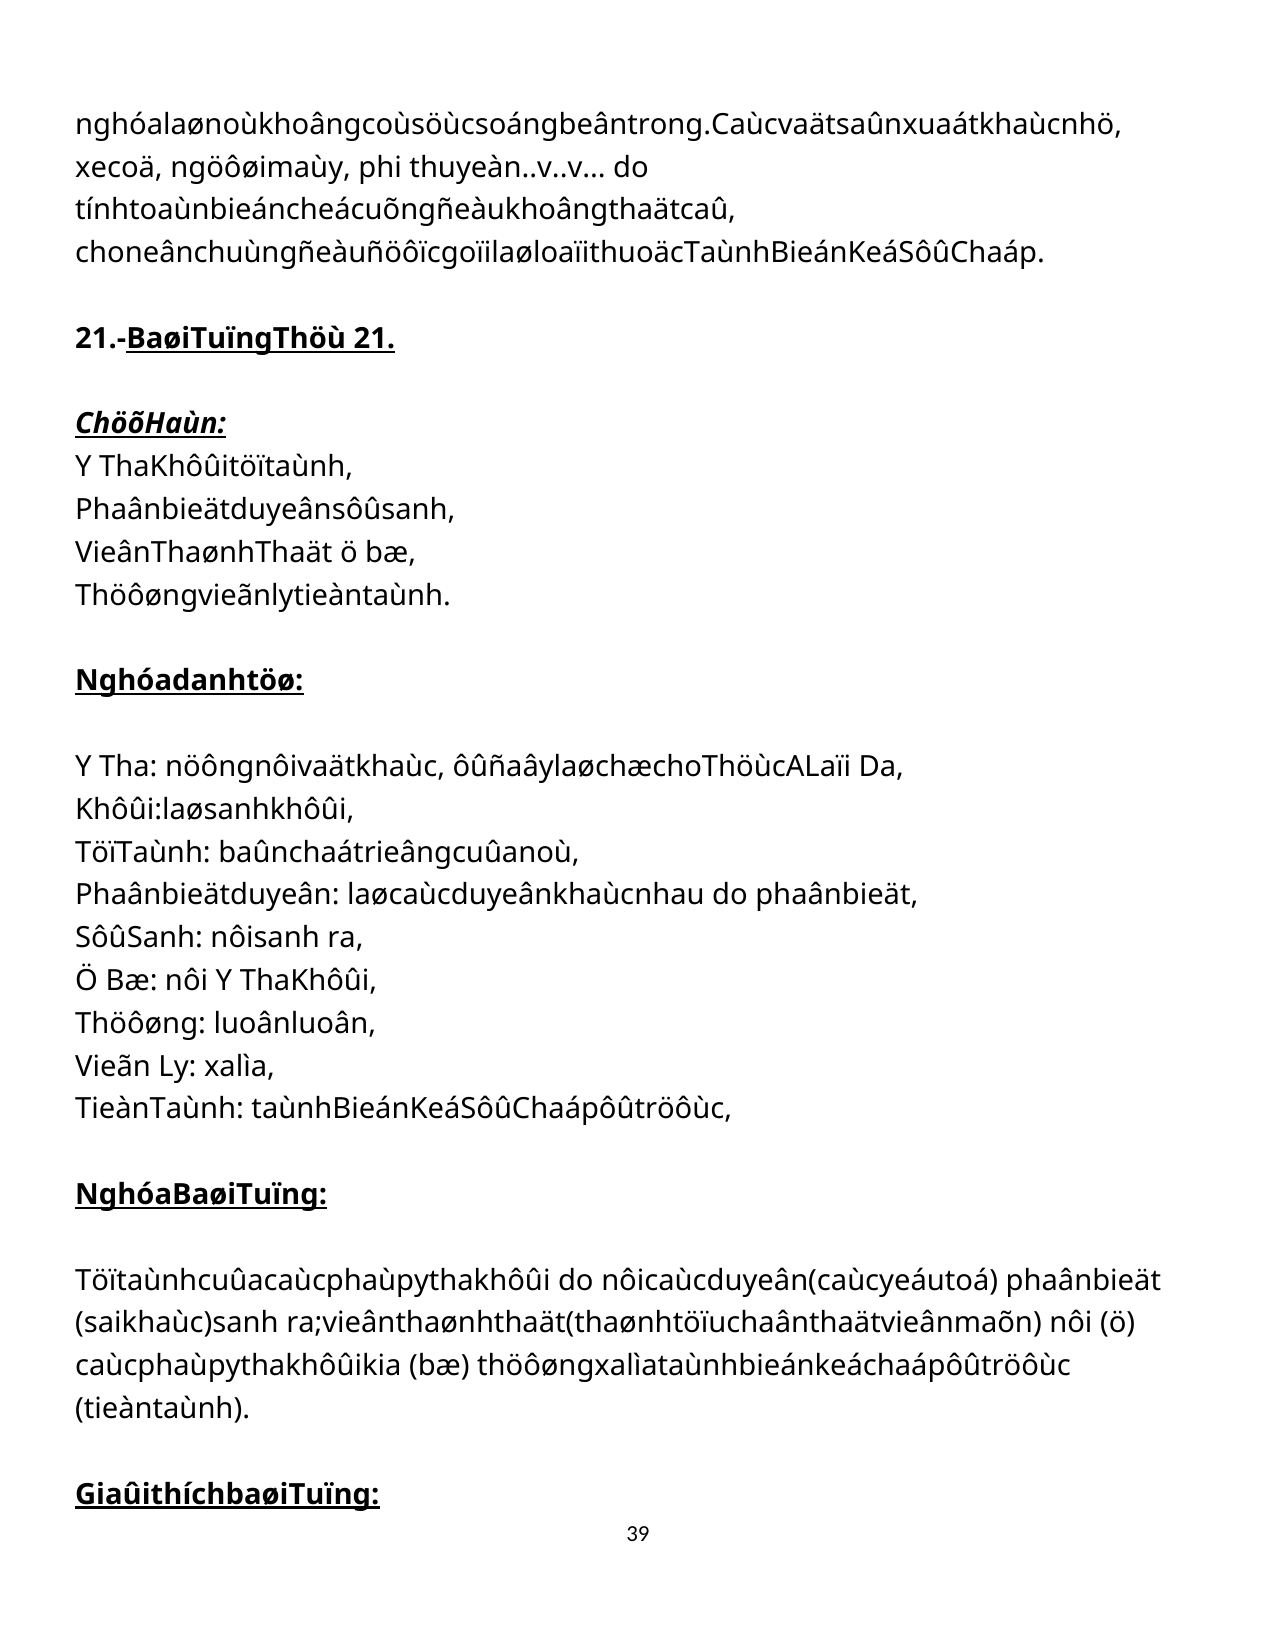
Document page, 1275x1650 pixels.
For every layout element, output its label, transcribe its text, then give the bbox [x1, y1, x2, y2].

text Khôûi:laøsanhkhôûi, [75, 788, 1200, 828]
text Phaânbieätduyeân: laøcaùcduyeânkhaùcnhau do phaânbieät, [75, 874, 1200, 913]
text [75, 103, 1200, 271]
text Thöôøng: luoânluoân, [75, 1002, 1200, 1042]
text Y ThaKhôûitöïtaùnh, [75, 446, 1200, 485]
text TöïTaùnh: baûnchaátrieângcuûanoù, [75, 831, 1200, 871]
text Phaânbieätduyeânsôûsanh, [75, 488, 1200, 528]
text SôûSanh: nôisanh ra, [75, 916, 1200, 956]
text Y Tha: nöôngnôivaätkhaùc, ôûñaâylaøchæchoThöùcALaïi Da, [75, 745, 1200, 785]
text Ö Bæ: nôi Y ThaKhôûi, [75, 959, 1200, 999]
text TieànTaùnh: taùnhBieánKeáSôûChaápôûtröôùc, [75, 1088, 1200, 1127]
text Vieãn Ly: xalìa, [75, 1045, 1200, 1084]
text NghóaBaøiTuïng: [75, 1173, 1200, 1213]
text 21.-BaøiTuïngThöù 21. [75, 317, 1200, 357]
text GiaûithíchbaøiTuïng: [75, 1473, 1200, 1513]
text VieânThaønhThaät ö bæ, [75, 531, 1200, 571]
text ChöõHaùn: [75, 403, 1200, 442]
text Thöôøngvieãnlytieàntaùnh. [75, 574, 1200, 614]
text Töïtaùnhcuûacaùcphaùpythakhôûi do nôicaùcduyeân(caùcyeáutoá) phaânbieät (saikhaùc)sanh ra;vieânthaønhthaät(thaønhtöïuchaânthaätvieânmaõn) nôi (ö) caùcphaùpythakhôûikia (bæ) thöôøngxalìataùnhbieánkeáchaápôûtröôùc (tieàntaùnh). [75, 1259, 1200, 1427]
text Nghóadanhtöø: [75, 659, 1200, 699]
